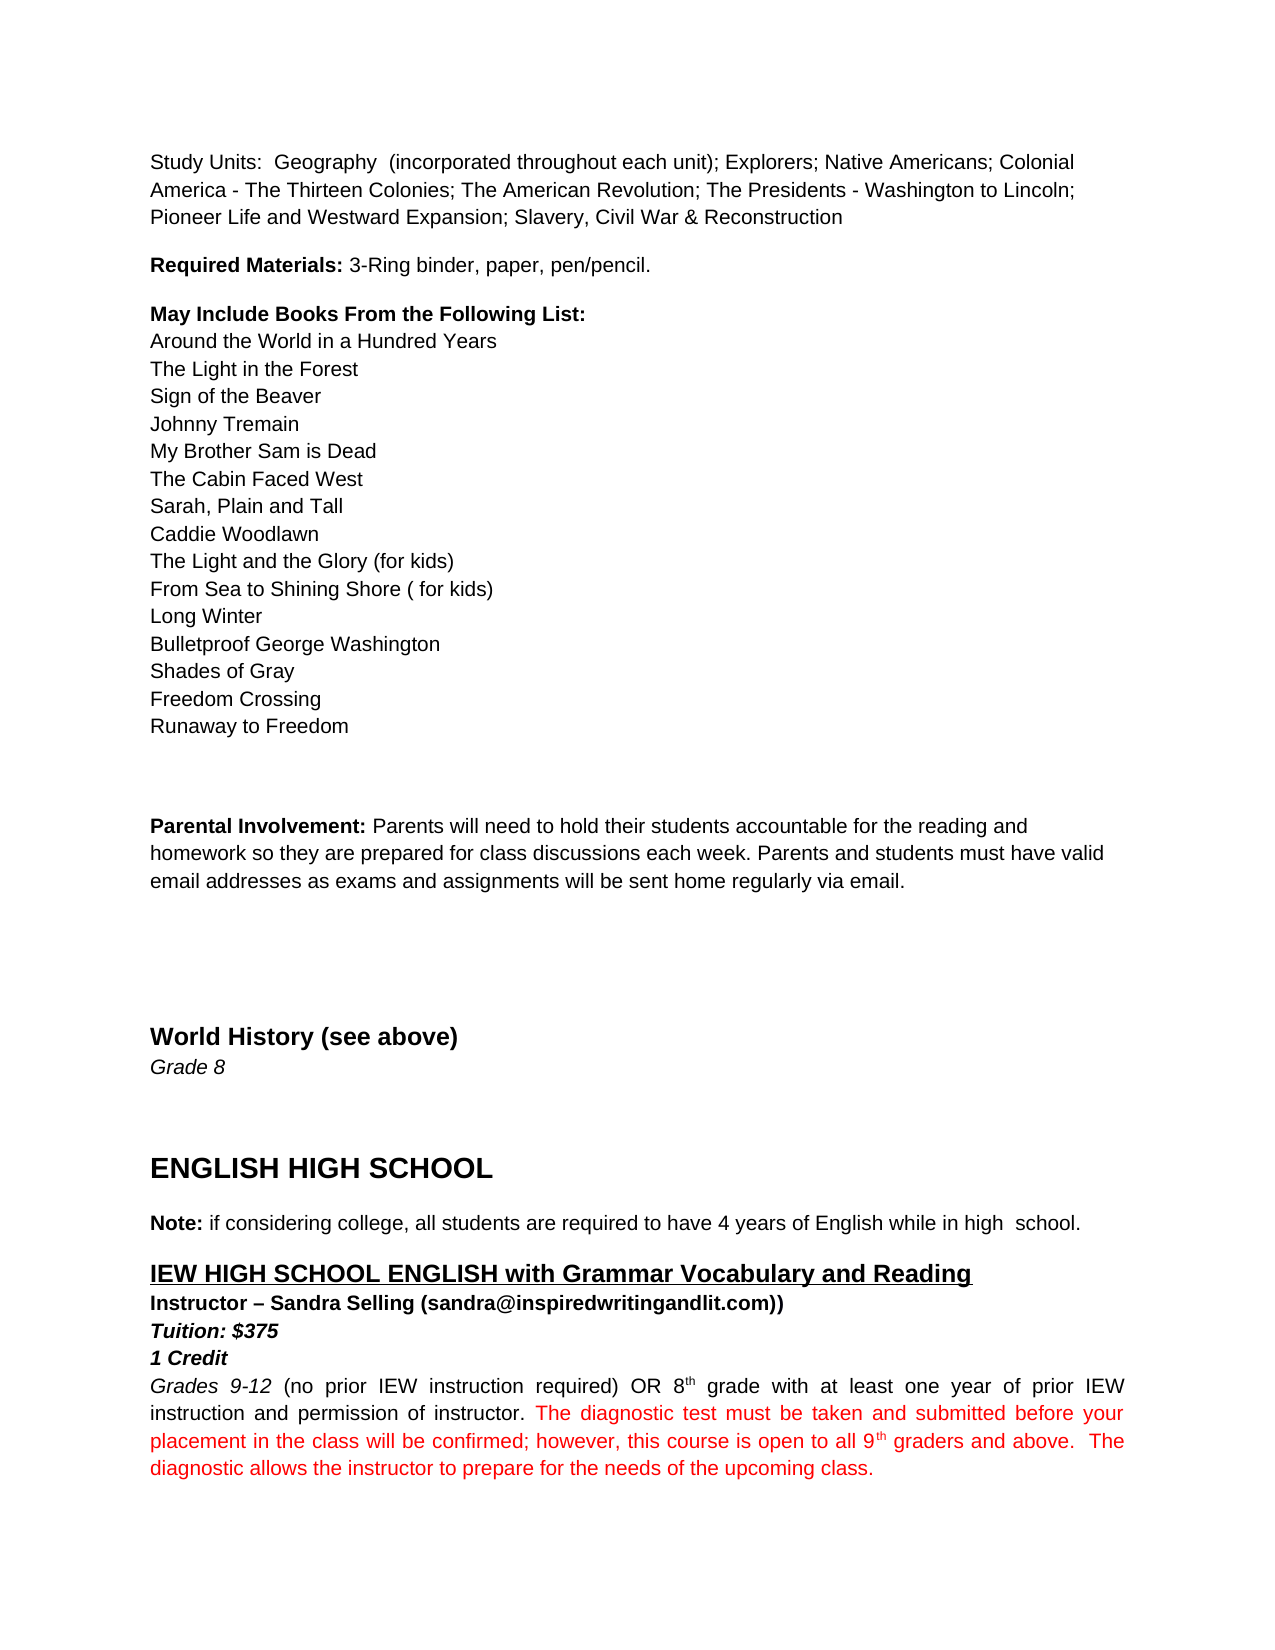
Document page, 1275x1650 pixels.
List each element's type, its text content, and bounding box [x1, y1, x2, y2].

text Parental Involvement: Parents will need to hold their students accountable for the reading and homework so they are prepared for class discussions each week. Parents and students must have valid email addresses as exams and assignments will be sent home regularly via email. [150, 813, 1125, 892]
text May Include Books From the Following List: Around the World in a Hundred Years The Light in the Forest Sign of the Beaver Johnny Tremain My Brother Sam is Dead The Cabin Faced West Sarah, Plain and Tall Caddie Woodlawn The Light and the Glory (for kids) From Sea to Shining Shore ( for kids) Long Winter Bulletproof George Washington Shades of Gray Freedom Crossing Runaway to Freedom [150, 302, 1125, 738]
text ENGLISH HIGH SCHOOL [150, 1151, 1125, 1185]
text Required Materials: 3-Ring binder, paper, pen/pencil. [150, 253, 1125, 277]
text IEW HIGH SCHOOL ENGLISH with Grammar Vocabulary and Reading Instructor – Sandra Selling (sandra@inspiredwritingandlit.com)) Tuition: $375 [150, 1259, 1125, 1343]
text Note: if considering college, all students are required to have 4 years of English while in high school. [150, 1211, 1125, 1234]
text Study Units: Geography (incorporated throughout each unit); Explorers; Native Americans; Colonial America - The Thirteen Colonies; The American Revolution; The Presidents - Washington to Lincoln; Pioneer Life and Westward Expansion; Slavery, Civil War & Reconstruction [150, 150, 1125, 229]
text 1 Credit Grades 9-12 (no prior IEW instruction required) OR 8th grade with at least one year of prior IEW instruction and permission of instructor. The diagnostic test must be taken and submitted before your placement in the class will be confirmed; however, this course is open to all 9th graders and above. The diagnostic allows the instructor to prepare for the needs of the upcoming class. [150, 1346, 1125, 1480]
text World History (see above) Grade 8 [150, 1022, 1125, 1078]
